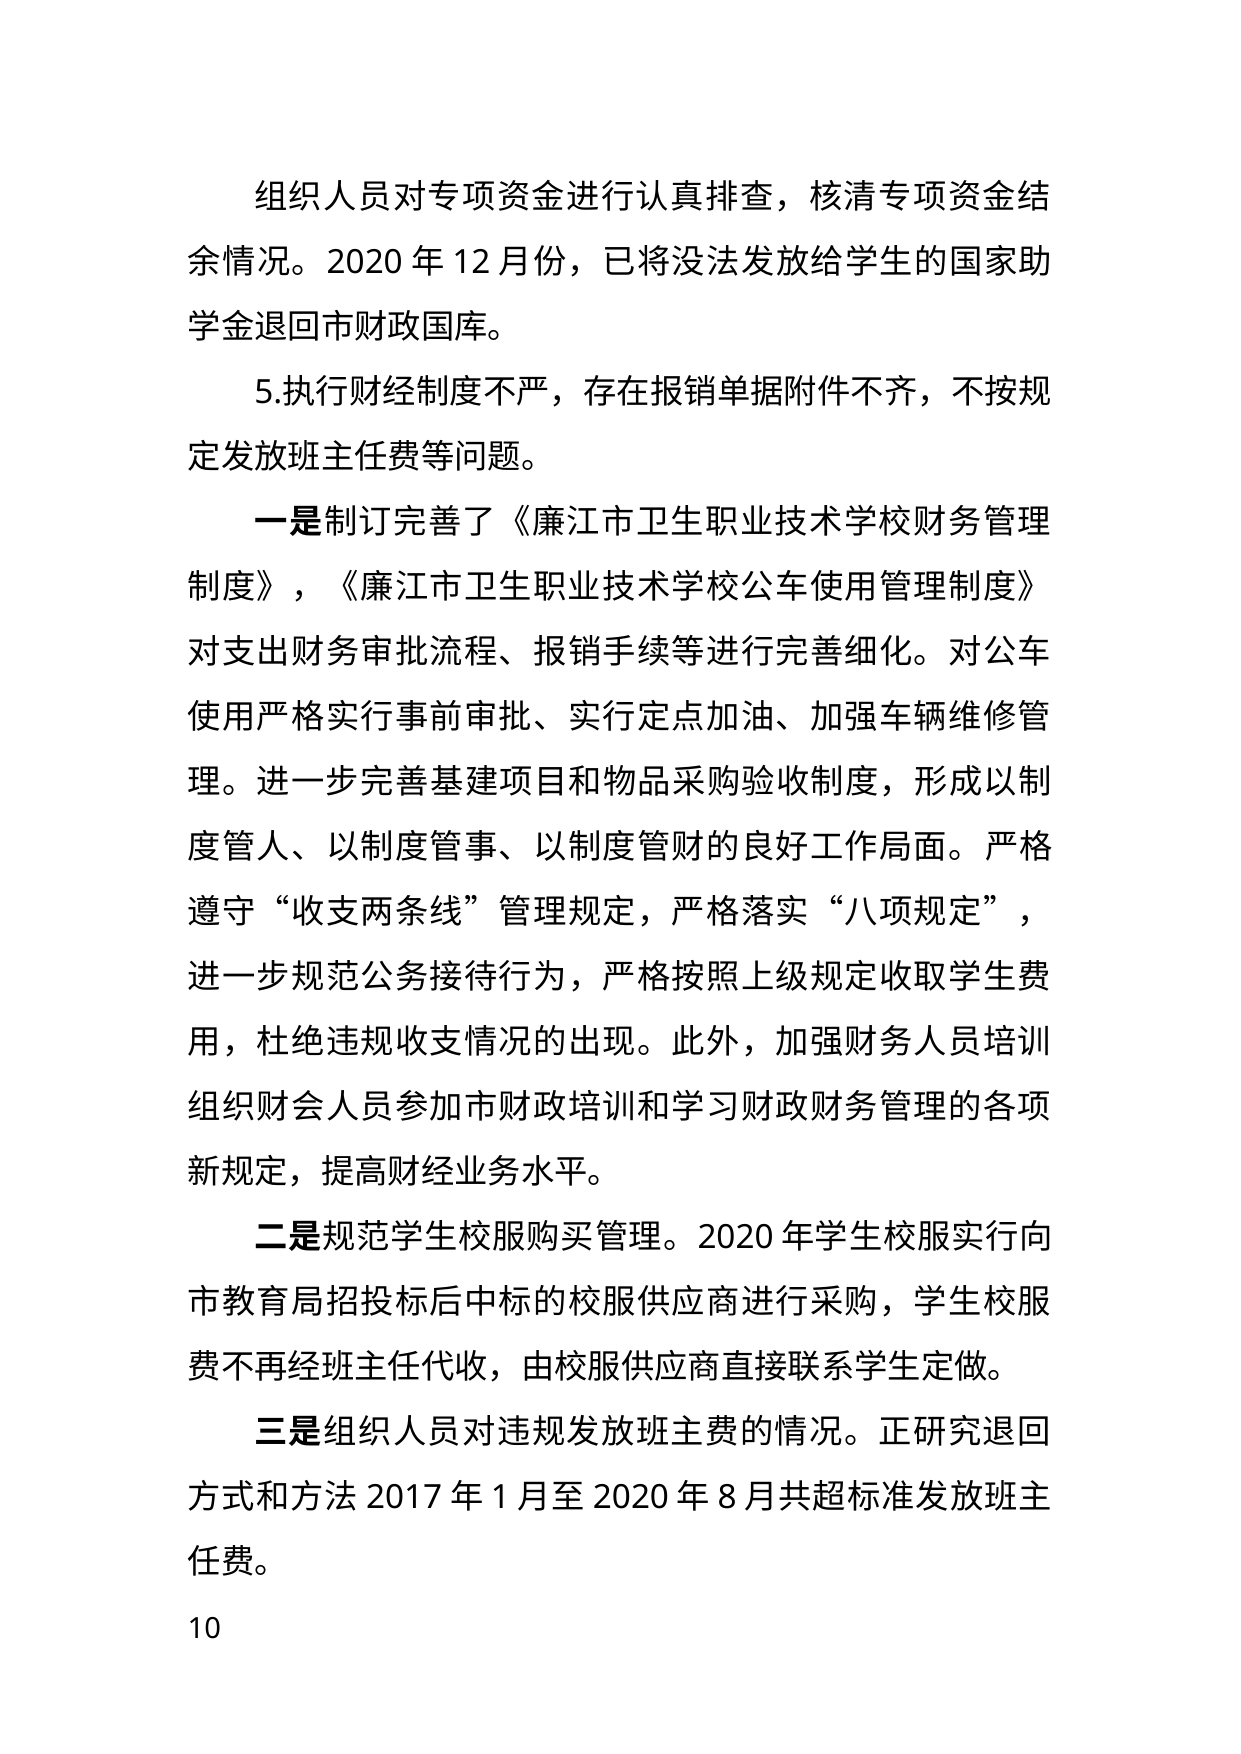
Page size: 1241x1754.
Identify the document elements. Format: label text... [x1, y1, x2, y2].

text 组织人员对专项资金进行认真排查，核清专项资金结余情况。2020年12月份，已将没法发放给学生的国家助学金退回市财政国库。 [187, 162, 1053, 357]
text 一是制订完善了《廉江市卫生职业技术学校财务管理制度》，《廉江市卫生职业技术学校公车使用管理制度》，对支出财务审批流程、报销手续等进行完善细化。对公车使用严格实行事前审批、实行定点加油、加强车辆维修管理。进一步完善基建项目和物品采购验收制度，形成以制度管人、以制度管事、以制度管财的良好工作局面。严格遵守“收支两条线”管理规定，严格落实“八项规定”，进一步规范公务接待行为，严格按照上级规定收取学生费用，杜绝违规收支情况的出现。此外，加强财务人员培训，组织财会人员参加市财政培训和学习财政财务管理的各项新规定，提高财经业务水平。 [187, 487, 1053, 1202]
text 二是规范学生校服购买管理。2020年学生校服实行向市教育局招投标后中标的校服供应商进行采购，学生校服费不再经班主任代收，由校服供应商直接联系学生定做。 [187, 1202, 1053, 1397]
text 三是组织人员对违规发放班主费的情况。正研究退回方式和方法2017年1月至2020年8月共超标准发放班主任费。 [187, 1397, 1053, 1592]
text 5.执行财经制度不严，存在报销单据附件不齐，不按规定发放班主任费等问题。 [187, 357, 1053, 487]
